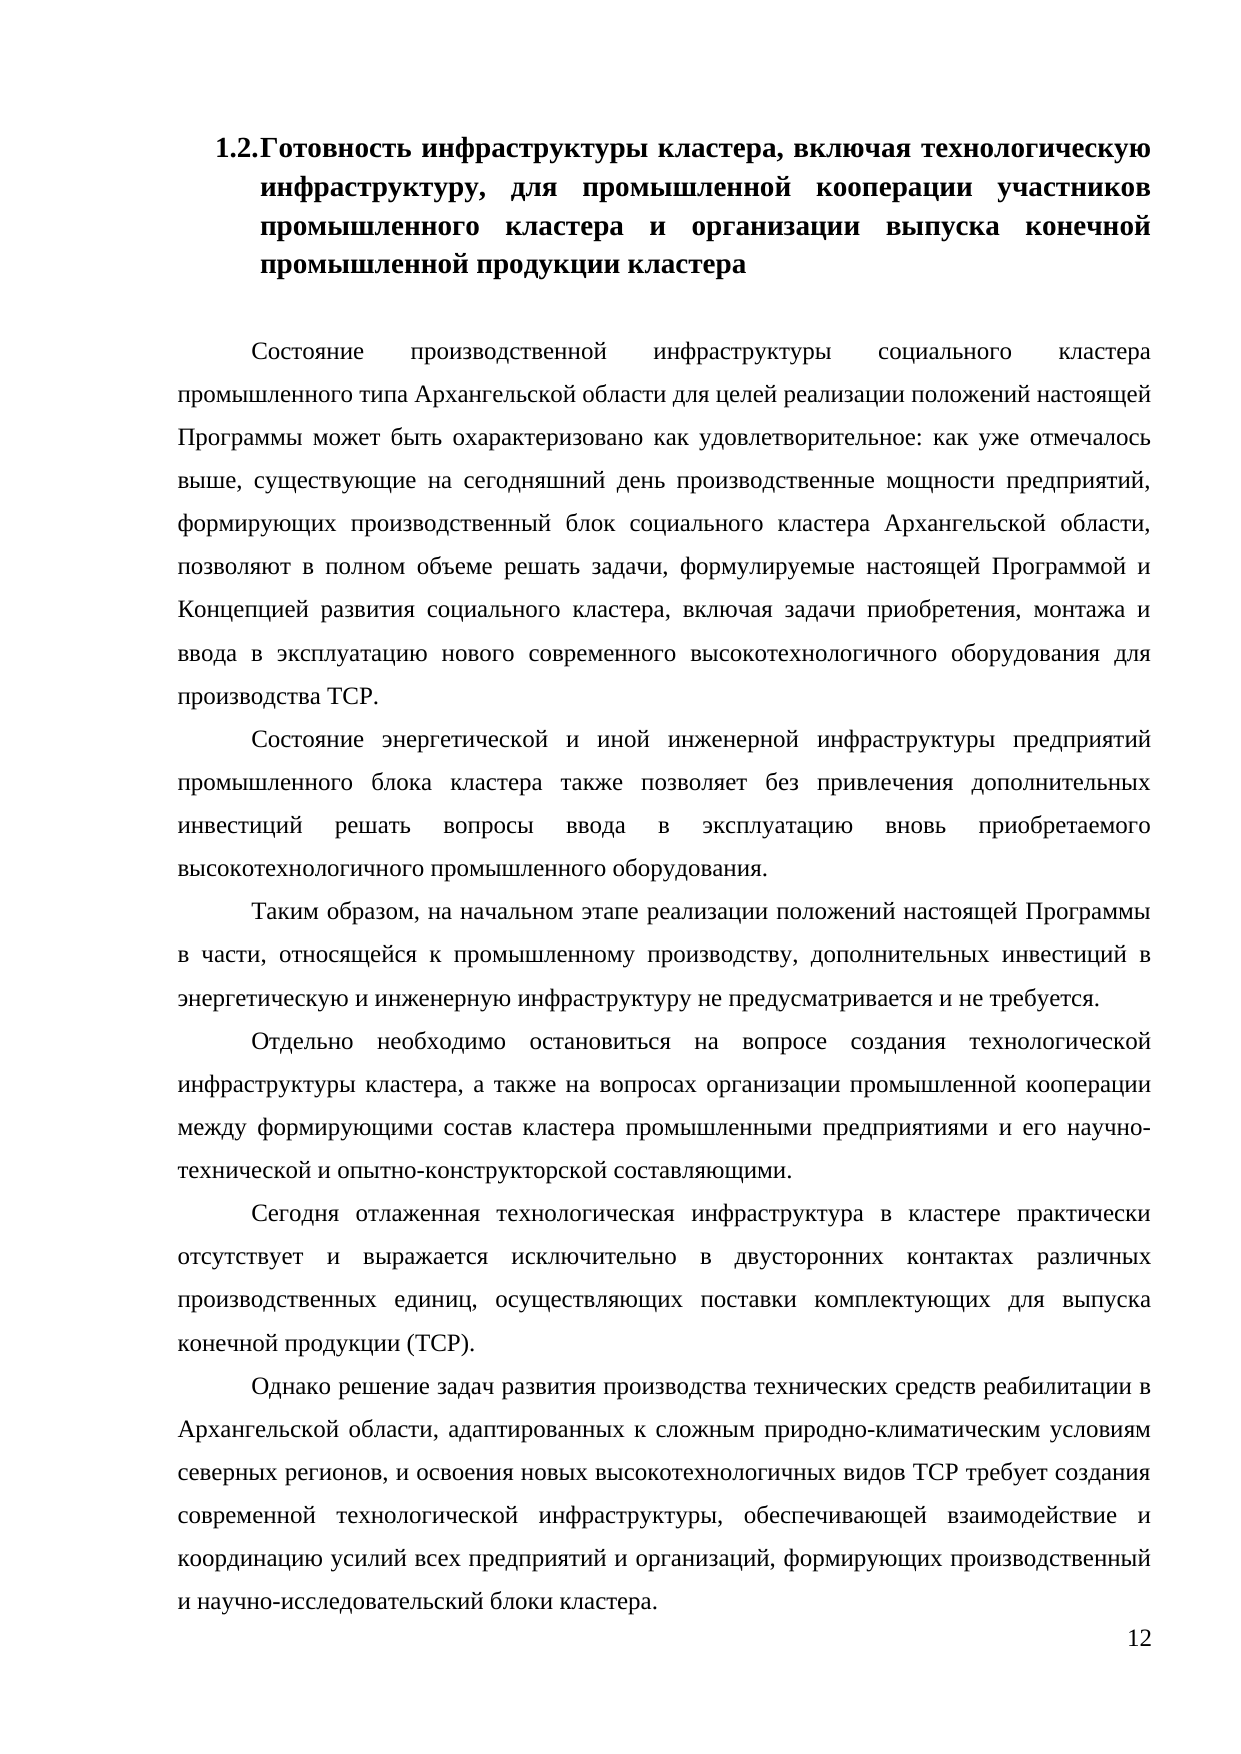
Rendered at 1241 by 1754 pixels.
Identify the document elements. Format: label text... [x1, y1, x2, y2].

text Состояние производственной инфраструктуры социального кластера промышленного типа Архангельской области для целей реализации положений настоящей Программы может быть охарактеризовано как удовлетворительное: как уже отмечалось выше, существующие на сегодняшний день производственные мощности предприятий, формирующих производственный блок социального кластера Архангельской области, позволяют в полном объеме решать задачи, формулируемые настоящей Программой и Концепцией развития социального кластера, включая задачи приобретения, монтажа и ввода в эксплуатацию нового современного высокотехнологичного оборудования для производства ТСР. [177, 336, 1152, 709]
list Готовность инфраструктуры кластера, включая технологическую инфраструктуру, для промышленной кооперации участников промышленного кластера и организации выпуска конечной промышленной продукции кластера [215, 131, 1152, 280]
text Таким образом, на начальном этапе реализации положений настоящей Программы в части, относящейся к промышленному производству, дополнительных инвестиций в энергетическую и инженерную инфраструктуру не предусматривается и не требуется. [177, 896, 1152, 1011]
text Состояние энергетической и иной инженерной инфраструктуры предприятий промышленного блока кластера также позволяет без привлечения дополнительных инвестиций решать вопросы ввода в эксплуатацию вновь приобретаемого высокотехнологичного промышленного оборудования. [177, 724, 1152, 882]
text Отдельно необходимо остановиться на вопросе создания технологической инфраструктуры кластера, а также на вопросах организации промышленной кооперации между формирующими состав кластера промышленными предприятиями и его научно-технической и опытно-конструкторской составляющими. [177, 1026, 1152, 1184]
text Сегодня отлаженная технологическая инфраструктура в кластере практически отсутствует и выражается исключительно в двусторонних контактах различных производственных единиц, осуществляющих поставки комплектующих для выпуска конечной продукции (ТСР). [177, 1198, 1152, 1356]
text Однако решение задач развития производства технических средств реабилитации в Архангельской области, адаптированных к сложным природно-климатическим условиям северных регионов, и освоения новых высокотехнологичных видов ТСР требует создания современной технологической инфраструктуры, обеспечивающей взаимодействие и координацию усилий всех предприятий и организаций, формирующих производственный и научно-исследовательский блоки кластера. [177, 1371, 1152, 1615]
